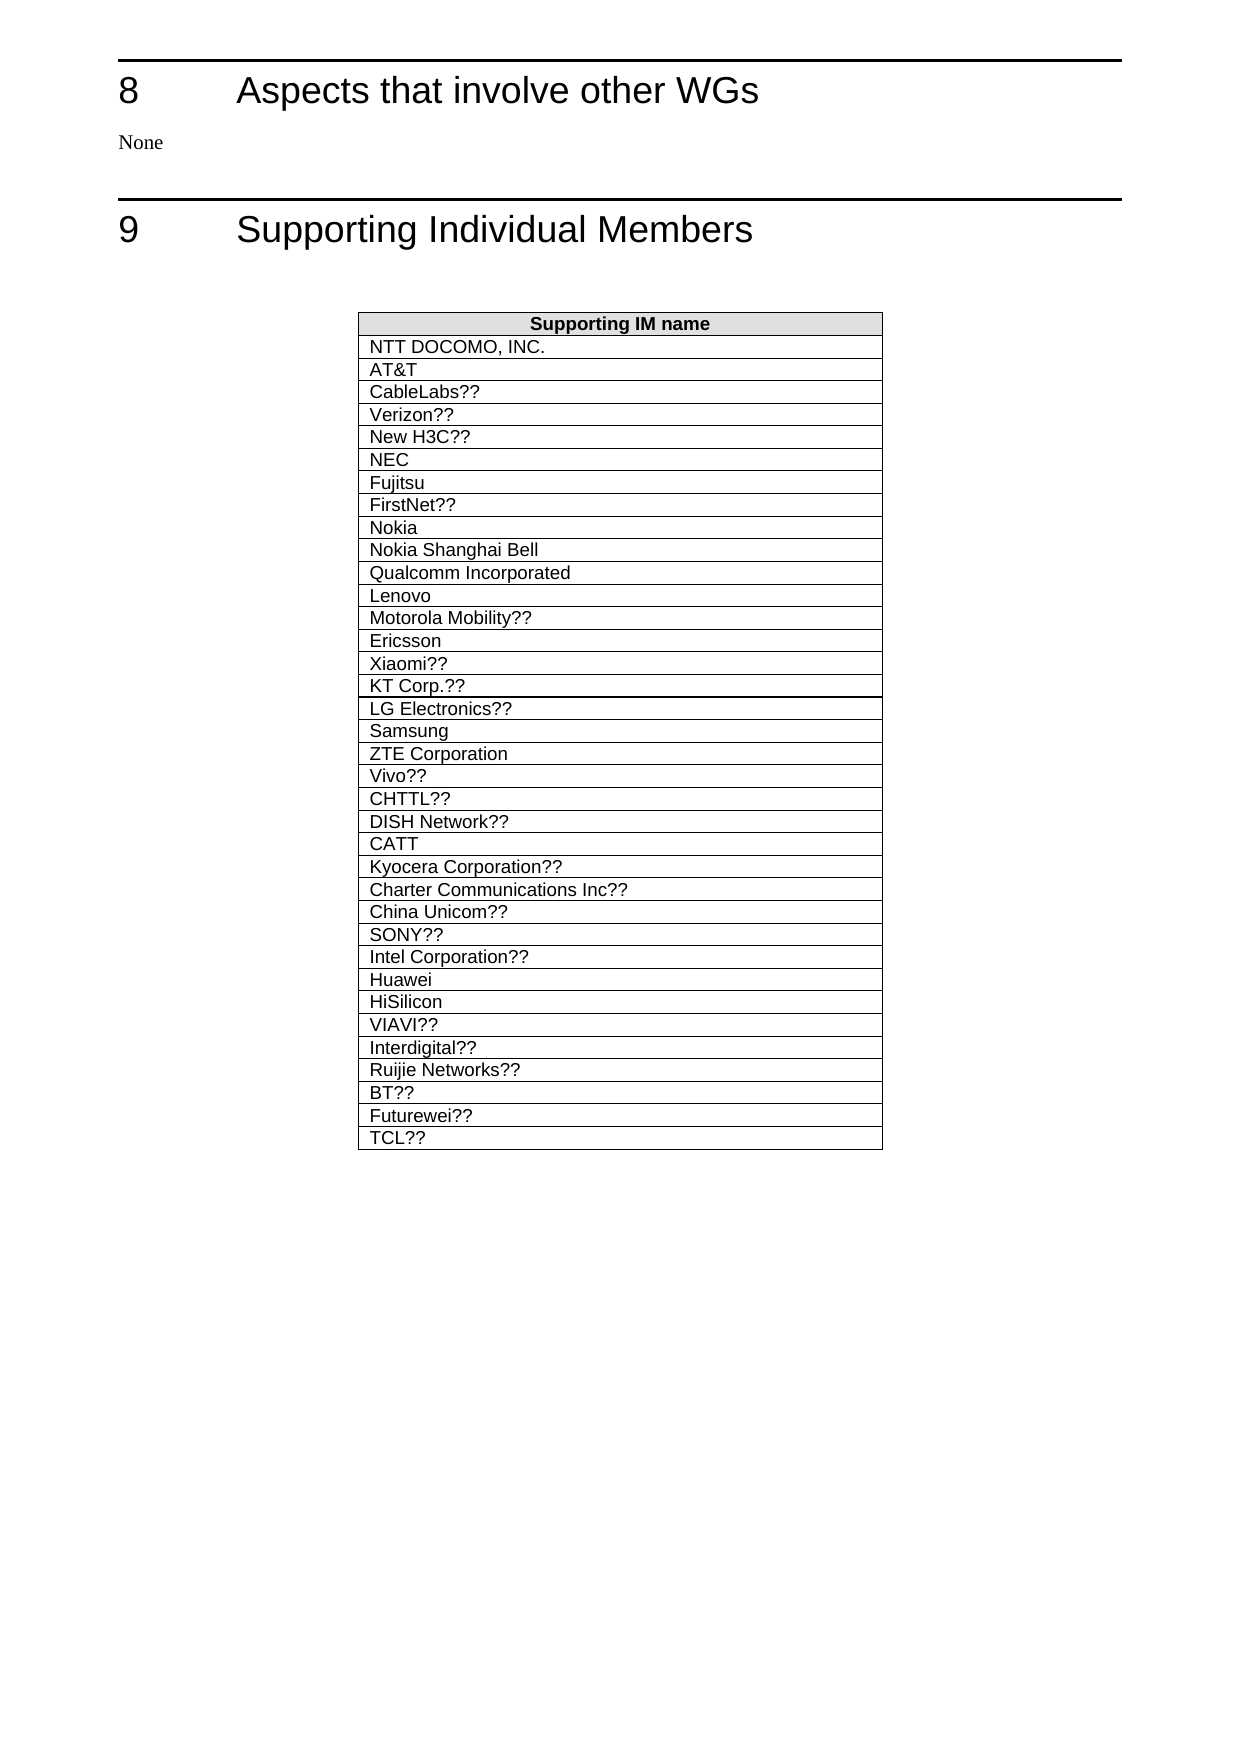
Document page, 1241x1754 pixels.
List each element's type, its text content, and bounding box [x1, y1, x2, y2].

table_header Supporting IM name [359, 313, 882, 335]
table_cell ZTE Corporation [359, 743, 882, 764]
text None [118, 130, 1122, 154]
table_cell China Unicom?? [359, 901, 882, 922]
table_cell SONY?? [359, 924, 882, 945]
table_cell Qualcomm Incorporated [359, 562, 882, 583]
table_cell Nokia [359, 517, 882, 538]
table_cell LG Electronics?? [359, 698, 882, 719]
table_cell TCL?? [359, 1127, 882, 1148]
table_cell NEC [359, 449, 882, 470]
table_cell NTT DOCOMO, INC. [359, 336, 882, 357]
table_cell Intel Corporation?? [359, 946, 882, 968]
table_cell Futurewei?? [359, 1104, 882, 1126]
table_cell Vivo?? [359, 765, 882, 787]
table_cell FirstNet?? [359, 494, 882, 516]
table_cell Interdigital?? [359, 1037, 882, 1058]
table_cell Motorola Mobility?? [359, 607, 882, 629]
table_cell Xiaomi?? [359, 652, 882, 674]
table_cell Fujitsu [359, 471, 882, 493]
table_cell CATT [359, 833, 882, 855]
table_cell New H3C?? [359, 426, 882, 448]
table_cell KT Corp.?? [359, 675, 882, 696]
table_cell Ericsson [359, 630, 882, 651]
table_cell Kyocera Corporation?? [359, 856, 882, 877]
table_cell Verizon?? [359, 404, 882, 425]
table_cell Nokia Shanghai Bell [359, 539, 882, 561]
table_cell CableLabs?? [359, 381, 882, 403]
subtitle 9 Supporting Individual Members [118, 201, 1122, 251]
table_cell CHTTL?? [359, 788, 882, 809]
table_cell DISH Network?? [359, 811, 882, 832]
table_cell Samsung [359, 720, 882, 742]
table_cell VIAVI?? [359, 1014, 882, 1036]
table_cell Lenovo [359, 585, 882, 606]
table_cell AT&T [359, 359, 882, 380]
subtitle 8 Aspects that involve other WGs [118, 62, 1122, 112]
table_cell BT?? [359, 1082, 882, 1103]
table_cell HiSilicon [359, 991, 882, 1013]
table_cell Charter Communications Inc?? [359, 878, 882, 900]
table_cell Huawei [359, 969, 882, 990]
table_cell Ruijie Networks?? [359, 1059, 882, 1081]
